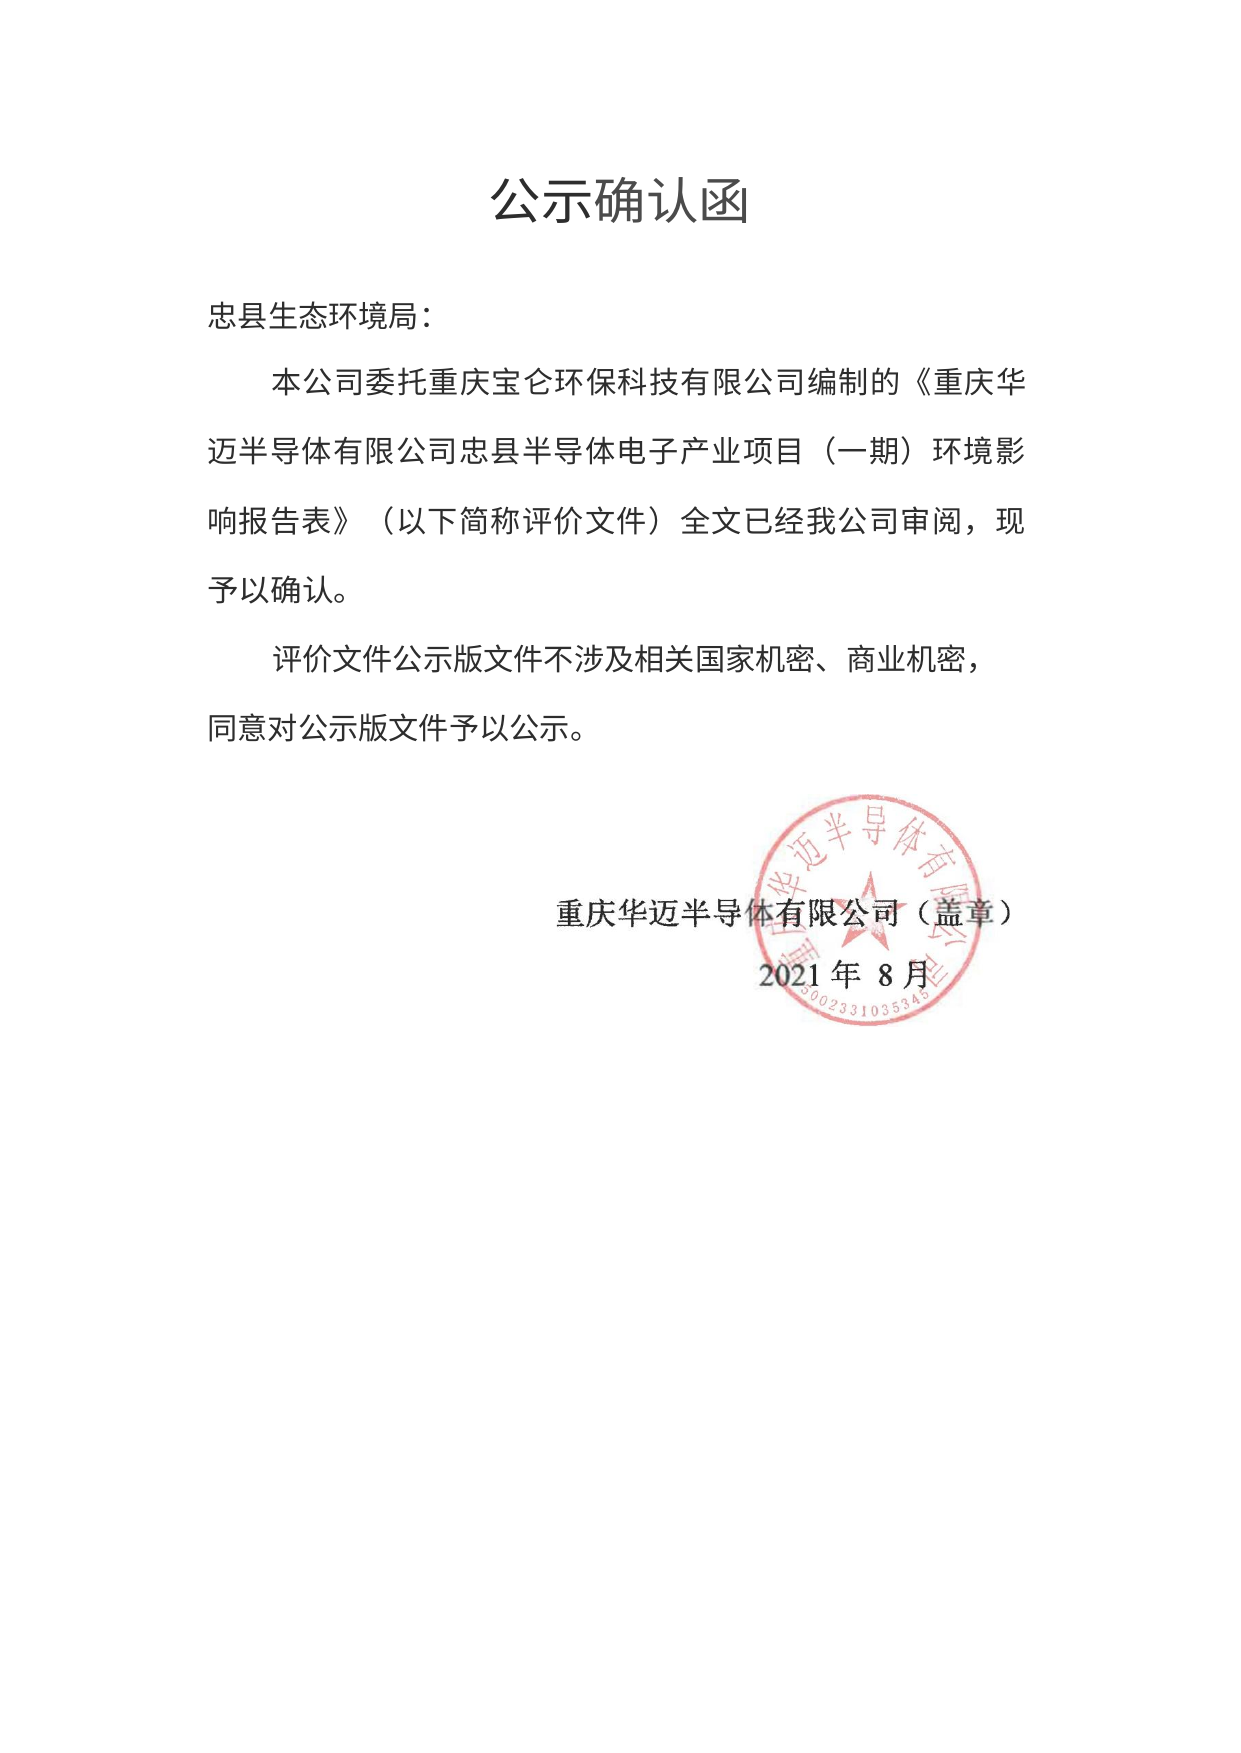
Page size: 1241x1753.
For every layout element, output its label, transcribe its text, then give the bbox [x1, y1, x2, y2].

text 忠县生态环境局： [207, 293, 1065, 336]
text 本公司委托重庆宝仑环保科技有限公司编制的《重庆华 迈半导体有限公司忠县半导体电子产业项目（一期）环境影 响报告表》（以下简称评价文件）全文已经我公司审阅，现 予以确认。 [207, 359, 1027, 610]
text 公示确认函 [489, 161, 1065, 234]
text 评价文件公示版文件不涉及相关国家机密、商业机密， 同意对公示版文件予以公示。 [207, 635, 1013, 748]
picture [556, 794, 1010, 1027]
